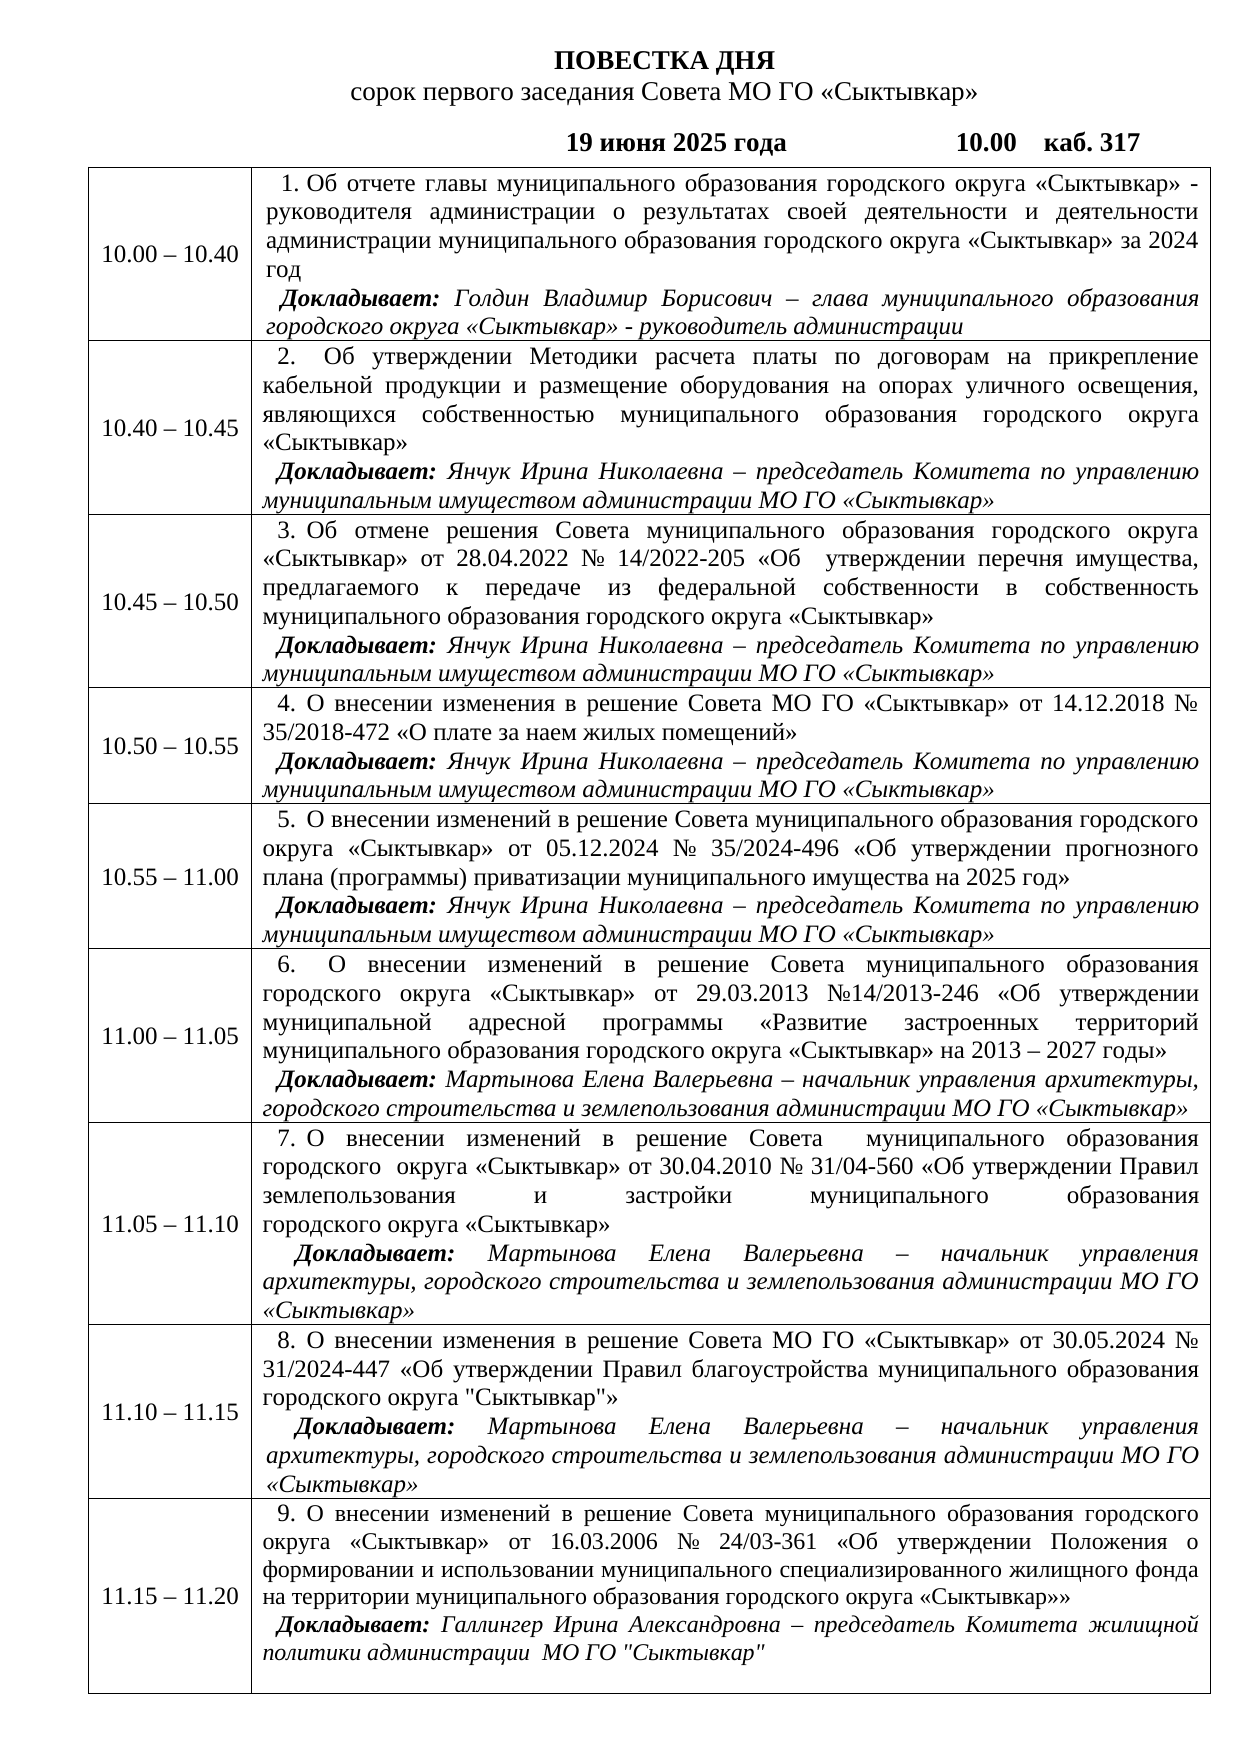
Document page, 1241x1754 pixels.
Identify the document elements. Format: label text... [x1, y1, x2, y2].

text ПОВЕСТКА ДНЯ [177, 44, 1152, 76]
table_cell 10.55 – 11.00 [89, 804, 251, 948]
table_cell О внесении изменений в решение Совета муниципального образования городского округа «Сыктывкар» от 30.04.2010 № 31/04-560 «Об утверждении Правил землепользования и застройки муниципального образования городского округа «Сыктывкар» Докладывает: Мартынова Елена Валерьевна – начальник управления архитектуры, городского строительства и землепользования администрации МО ГО «Сыктывкар» [252, 1123, 1210, 1324]
table_cell 10.50 – 10.55 [89, 688, 251, 803]
text сорок первого заседания Совета МО ГО «Сыктывкар» [177, 76, 1152, 107]
table_cell О внесении изменений в решение Совета муниципального образования городского округа «Сыктывкар» от 16.03.2006 № 24/03-361 «Об утверждении Положения о формировании и использовании муниципального специализированного жилищного фонда на территории муниципального образования городского округа «Сыктывкар»» Докладывает: Галлингер Ирина Александровна – председатель Комитета жилищной политики администрации МО ГО "Сыктывкар" [252, 1499, 1210, 1693]
table_cell 11.00 – 11.05 [89, 949, 251, 1122]
table_cell 11.05 – 11.10 [89, 1123, 251, 1324]
table_cell 10.40 – 10.45 [89, 341, 251, 514]
table_cell Об отмене решения Совета муниципального образования городского округа «Сыктывкар» от 28.04.2022 № 14/2022-205 «Об утверждении перечня имущества, предлагаемого к передаче из федеральной собственности в собственность муниципального образования городского округа «Сыктывкар» Докладывает: Янчук Ирина Николаевна – председатель Комитета по управлению муниципальным имуществом администрации МО ГО «Сыктывкар» [252, 515, 1210, 687]
table_header 10.00 – 10.40 [89, 168, 251, 340]
table_cell 10.45 – 10.50 [89, 515, 251, 687]
table_cell О внесении изменений в решение Совета муниципального образования городского округа «Сыктывкар» от 29.03.2013 №14/2013-246 «Об утверждении муниципальной адресной программы «Развитие застроенных территорий муниципального образования городского округа «Сыктывкар» на 2013 – 2027 годы» Докладывает: Мартынова Елена Валерьевна – начальник управления архитектуры, городского строительства и землепользования администрации МО ГО «Сыктывкар» [252, 949, 1210, 1122]
table_cell Об утверждении Методики расчета платы по договорам на прикрепление кабельной продукции и размещение оборудования на опорах уличного освещения, являющихся собственностью муниципального образования городского округа «Сыктывкар» Докладывает: Янчук Ирина Николаевна – председатель Комитета по управлению муниципальным имуществом администрации МО ГО «Сыктывкар» [252, 341, 1210, 514]
table_cell О внесении изменений в решение Совета муниципального образования городского округа «Сыктывкар» от 05.12.2024 № 35/2024-496 «Об утверждении прогнозного плана (программы) приватизации муниципального имущества на 2025 год» Докладывает: Янчук Ирина Николаевна – председатель Комитета по управлению муниципальным имуществом администрации МО ГО «Сыктывкар» [252, 804, 1210, 948]
table_header Об отчете главы муниципального образования городского округа «Сыктывкар» - руководителя администрации о результатах своей деятельности и деятельности администрации муниципального образования городского округа «Сыктывкар» за 2024 год Докладывает: Голдин Владимир Борисович – глава муниципального образования городского округа «Сыктывкар» - руководитель администрации [252, 168, 1210, 340]
table_cell 11.15 – 11.20 [89, 1499, 251, 1693]
table_cell О внесении изменения в решение Совета МО ГО «Сыктывкар» от 30.05.2024 № 31/2024-447 «Об утверждении Правил благоустройства муниципального образования городского округа "Сыктывкар"» Докладывает: Мартынова Елена Валерьевна – начальник управления архитектуры, городского строительства и землепользования администрации МО ГО «Сыктывкар» [252, 1325, 1210, 1497]
table_cell 11.10 – 11.15 [89, 1325, 251, 1497]
text 19 июня 2025 года 10.00 каб. 317 [177, 126, 1152, 157]
table_cell О внесении изменения в решение Совета МО ГО «Сыктывкар» от 14.12.2018 № 35/2018-472 «О плате за наем жилых помещений» Докладывает: Янчук Ирина Николаевна – председатель Комитета по управлению муниципальным имуществом администрации МО ГО «Сыктывкар» [252, 688, 1210, 803]
